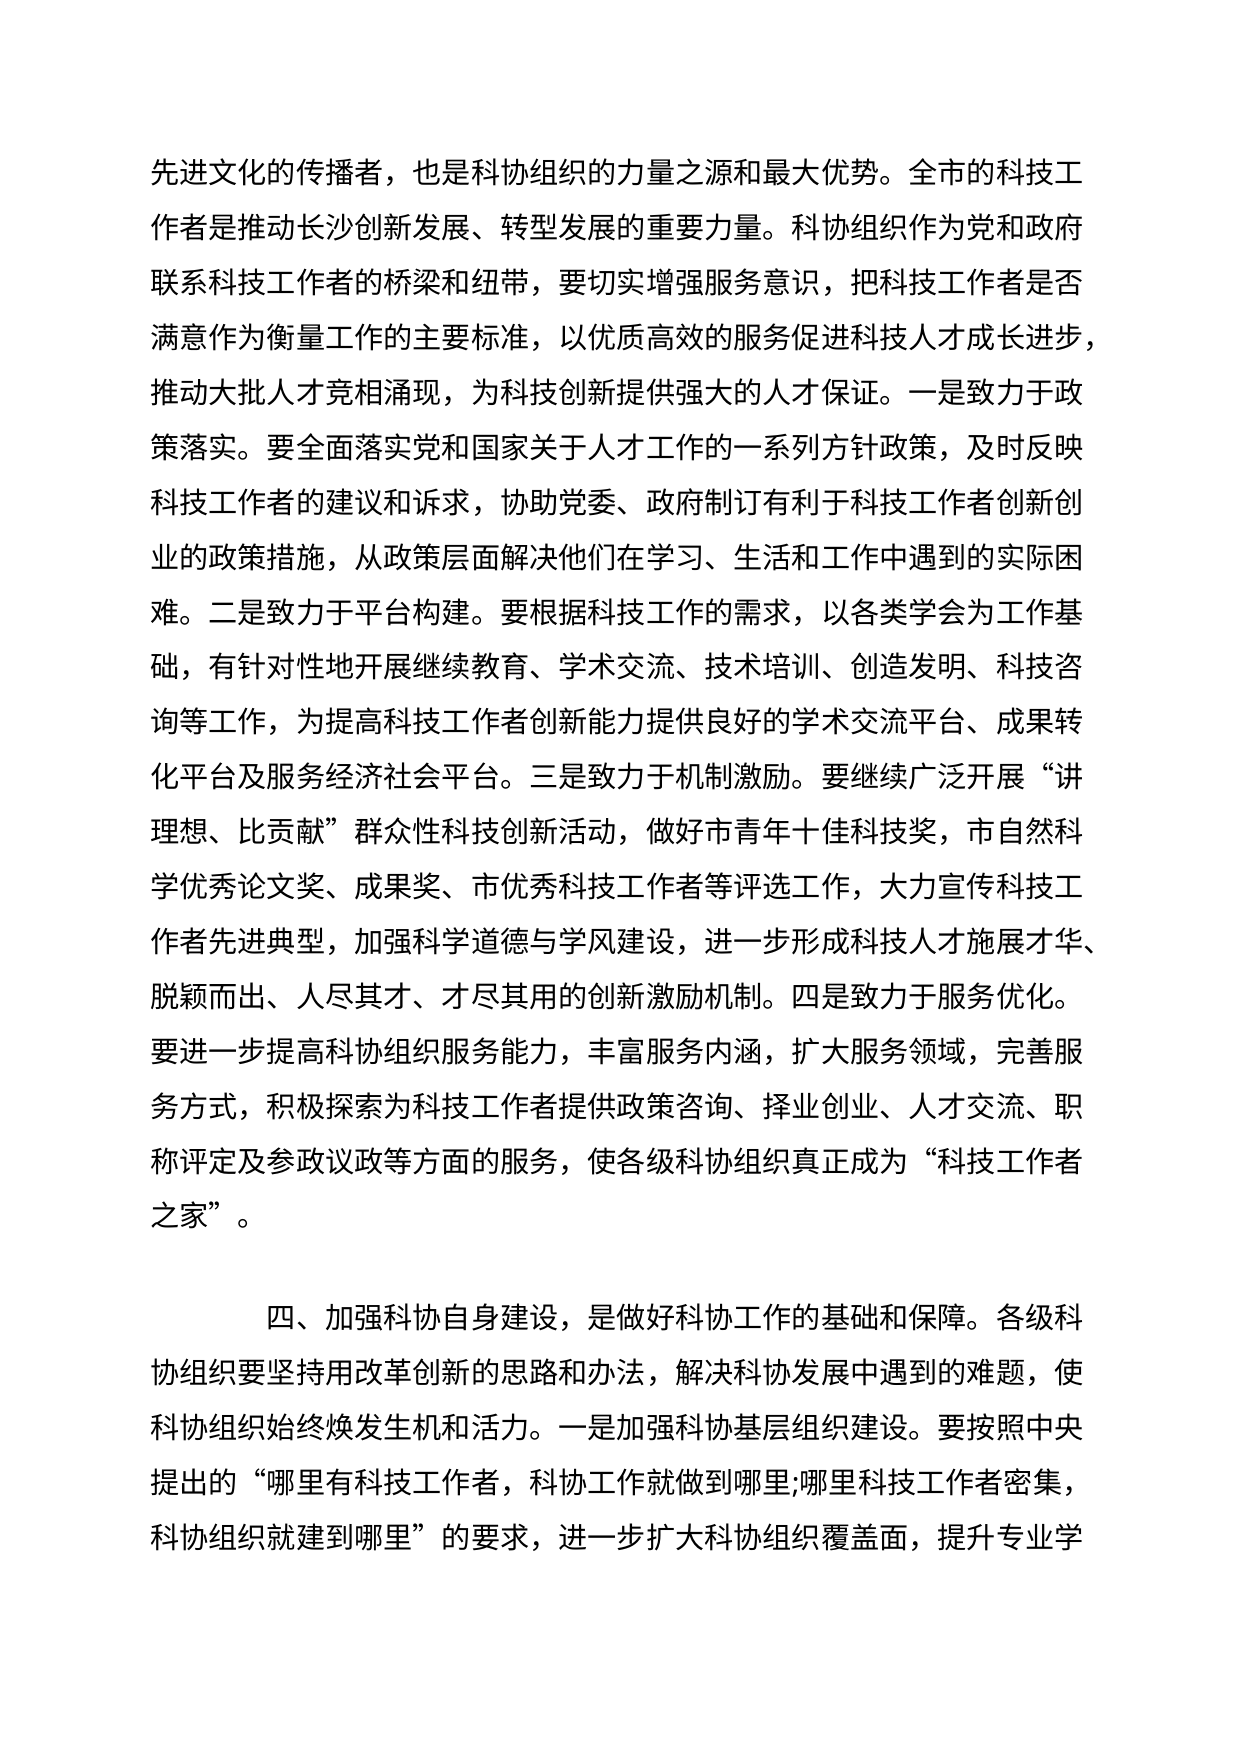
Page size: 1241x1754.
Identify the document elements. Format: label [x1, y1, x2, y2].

text [150, 150, 1090, 1235]
text [150, 1295, 1090, 1557]
